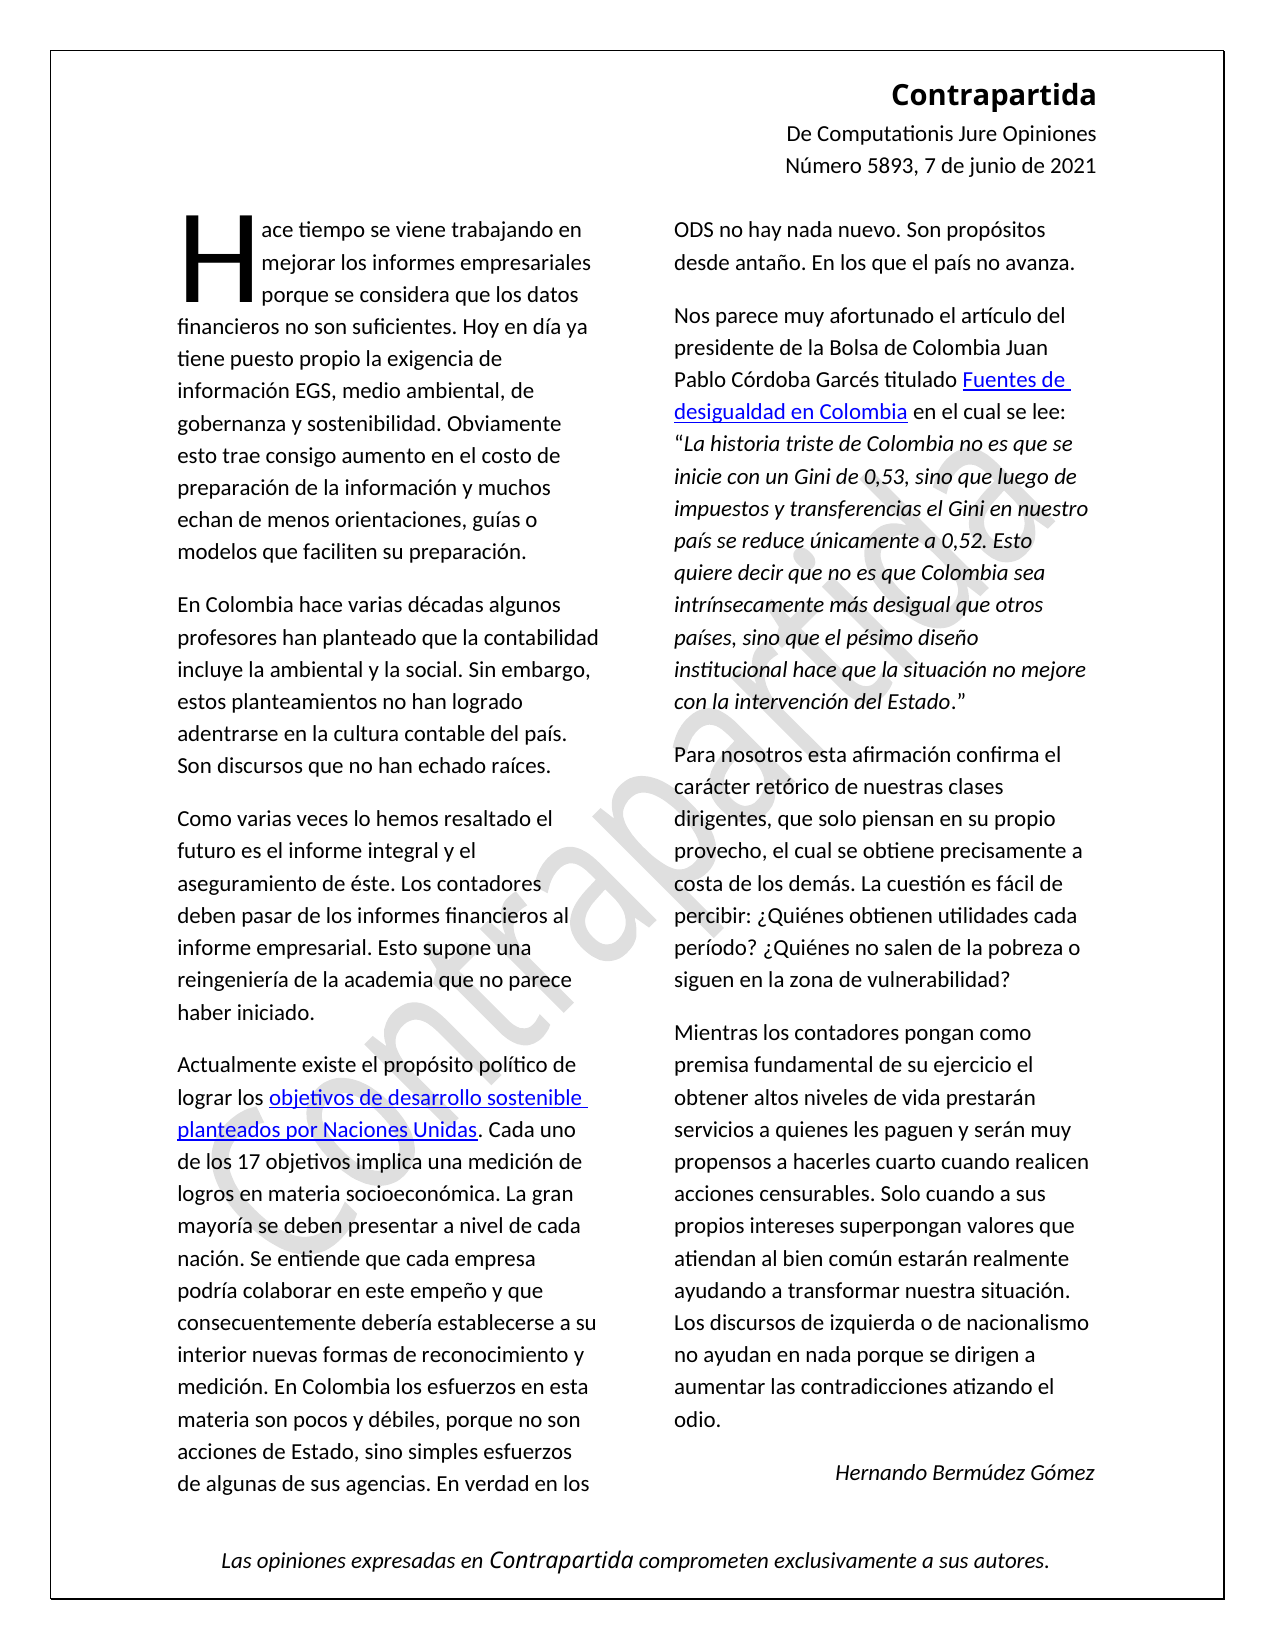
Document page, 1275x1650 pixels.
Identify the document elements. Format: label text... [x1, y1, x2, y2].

text Actualmente existe el propósito político de lograr los objetivos de desarrollo sostenible planteados por Naciones Unidas. Cada uno de los 17 objetivos implica una medición de logros en materia socioeconómica. La gran mayoría se deben presentar a nivel de cada nación. Se entiende que cada empresa podría colaborar en este empeño y que consecuentemente debería establecerse a su interior nuevas formas de reconocimiento y medición. En Colombia los esfuerzos en esta materia son pocos y débiles, porque no son acciones de Estado, sino simples esfuerzos de algunas de sus agencias. En verdad en los ODS no hay nada nuevo. Son propósitos desde antaño. En los que el país no avanza. [177, 1051, 600, 1497]
text Para nosotros esta afirmación confirma el carácter retórico de nuestras clases dirigentes, que solo piensan en su propio provecho, el cual se obtiene precisamente a costa de los demás. La cuestión es fácil de percibir: ¿Quiénes obtienen utilidades cada período? ¿Quiénes no salen de la pobreza o siguen en la zona de vulnerabilidad? [674, 740, 1097, 993]
text Como varias veces lo hemos resaltado el futuro es el informe integral y el aseguramiento de éste. Los contadores deben pasar de los informes financieros al informe empresarial. Esto supone una reingeniería de la academia que no parece haber iniciado. [177, 804, 600, 1026]
text Mientras los contadores pongan como premisa fundamental de su ejercicio el obtener altos niveles de vida prestarán servicios a quienes les paguen y serán muy propensos a hacerles cuarto cuando realicen acciones censurables. Solo cuando a sus propios intereses superpongan valores que atiendan al bien común estarán realmente ayudando a transformar nuestra situación. Los discursos de izquierda o de nacionalismo no ayudan en nada porque se dirigen a aumentar las contradicciones atizando el odio. [674, 1018, 1097, 1433]
text Nos parece muy afortunado el artículo del presidente de la Bolsa de Colombia Juan Pablo Córdoba Garcés titulado Fuentes de desigualdad en Colombia en el cual se lee: “La historia triste de Colombia no es que se inicie con un Gini de 0,53, sino que luego de impuestos y transferencias el Gini en nuestro país se reduce únicamente a 0,52. Esto quiere decir que no es que Colombia sea intrínsecamente más desigual que otros países, sino que el pésimo diseño institucional hace que la situación no mejore con la intervención del Estado.” [674, 301, 1097, 715]
text Hernando Bermúdez Gómez [674, 1458, 1097, 1486]
text ace tiempo se viene trabajando en mejorar los informes empresariales porque se considera que los datos financieros no son suficientes. Hoy en día ya tiene puesto propio la exigencia de información EGS, medio ambiental, de gobernanza y sostenibilidad. Obviamente esto trae consigo aumento en el costo de preparación de la información y muchos echan de menos orientaciones, guías o modelos que faciliten su preparación. [177, 216, 600, 566]
text En Colombia hace varias décadas algunos profesores han planteado que la contabilidad incluye la ambiental y la social. Sin embargo, estos planteamientos no han logrado adentrarse en la cultura contable del país. Son discursos que no han echado raíces. [177, 591, 600, 779]
